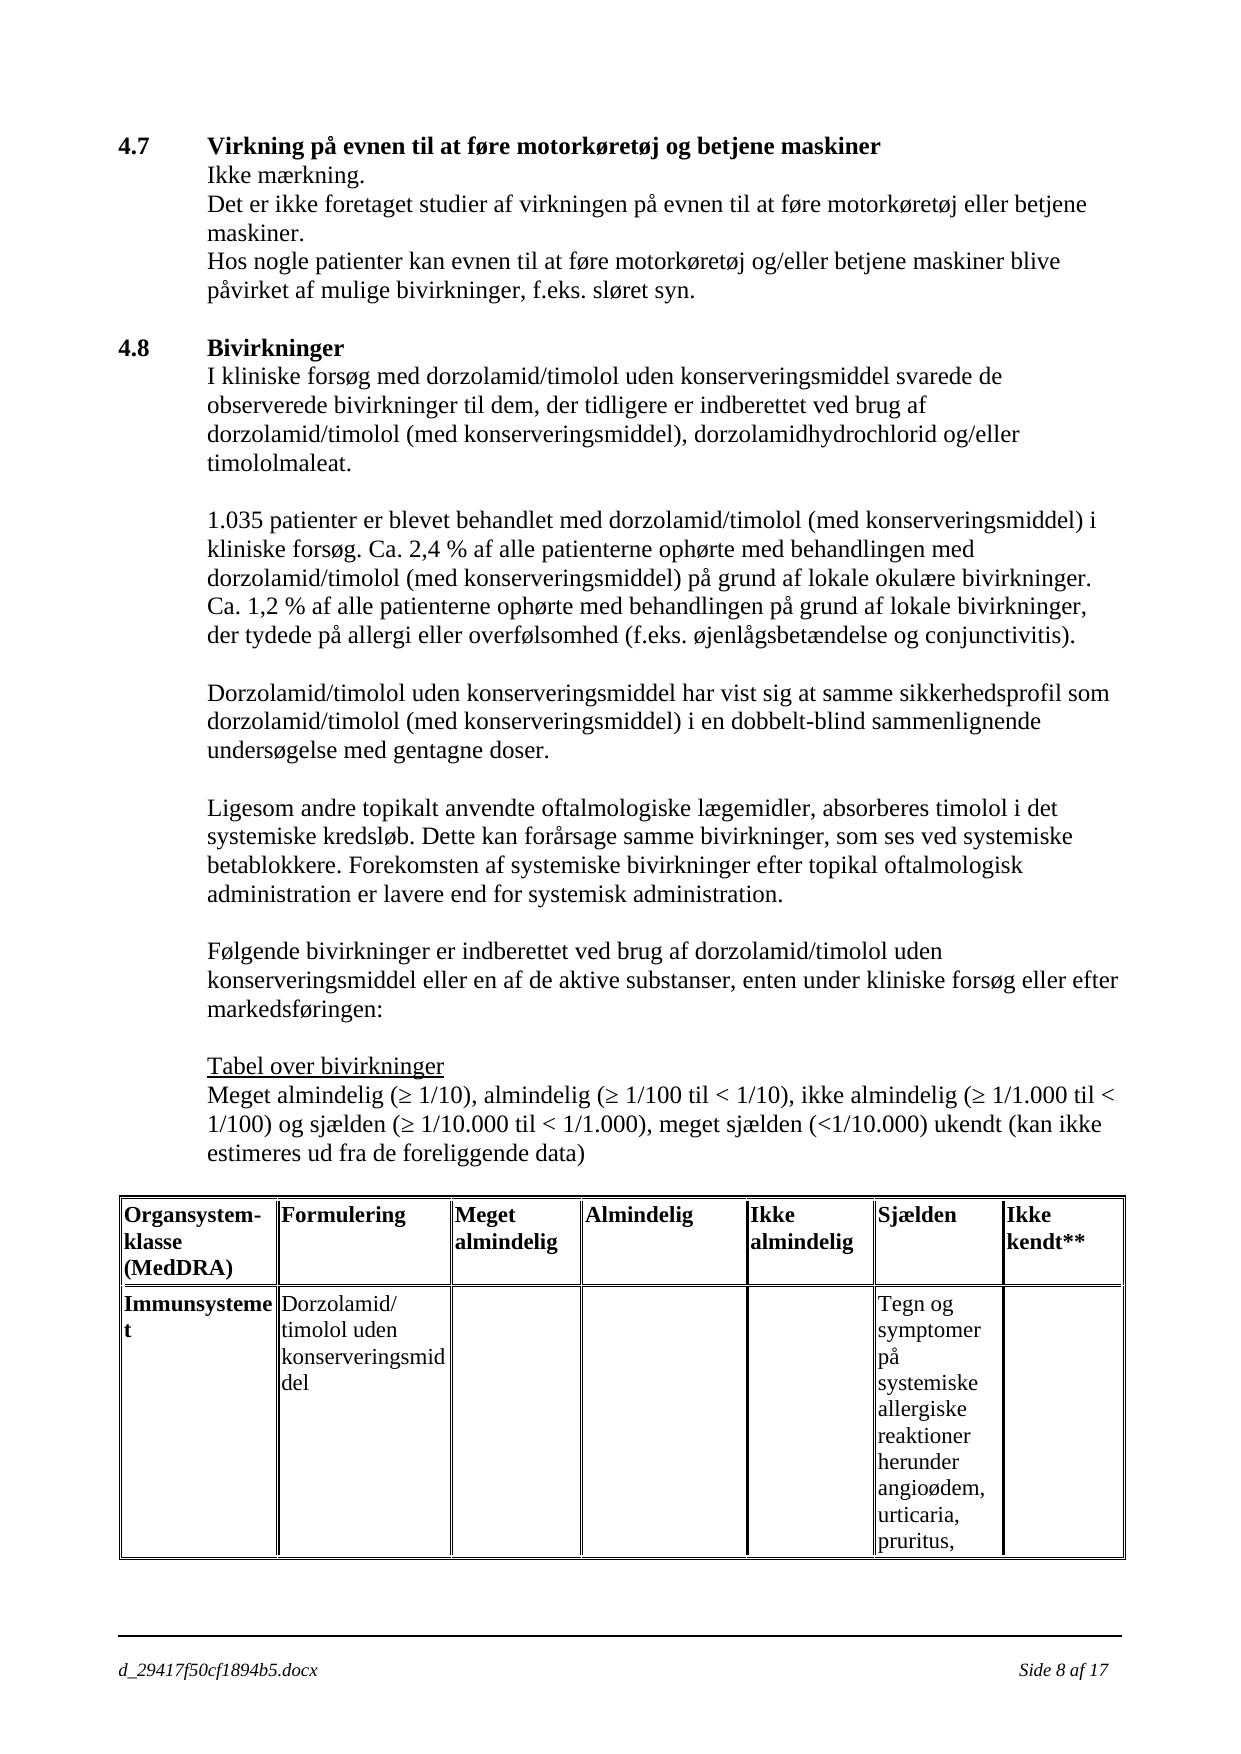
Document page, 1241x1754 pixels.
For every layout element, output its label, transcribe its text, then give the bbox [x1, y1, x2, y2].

text Ikke mærkning. [207, 160, 1122, 189]
text 4.8 Bivirkninger [118, 333, 1122, 361]
text Følgende bivirkninger er indberettet ved brug af dorzolamid/timolol uden konserveringsmiddel eller en af de aktive substanser, enten under kliniske forsøg eller efter markedsføringen: [207, 936, 1122, 1023]
table_header Formulering [278, 1199, 451, 1284]
text Hos nogle patienter kan evnen til at føre motorkøretøj og/eller betjene maskiner blive påvirket af mulige bivirkninger, f.eks. sløret syn. [207, 246, 1122, 304]
text Meget almindelig (≥ 1/10), almindelig (≥ 1/100 til < 1/10), ikke almindelig (≥ 1/1.000 til < 1/100) og sjælden (≥ 1/10.000 til < 1/1.000), meget sjælden (<1/10.000) ukendt (kan ikke estimeres ud fra de foreliggende data) [207, 1080, 1122, 1166]
table_header Almindelig [582, 1197, 747, 1284]
table_cell Immunsystemet [120, 1284, 278, 1557]
table_cell [451, 1287, 582, 1557]
text 1.035 patienter er blevet behandlet med dorzolamid/timolol (med konserveringsmiddel) i kliniske forsøg. Ca. 2,4 % af alle patienterne ophørte med behandlingen med dorzolamid/timolol (med konserveringsmiddel) på grund af lokale okulære bivirkninger. Ca. 1,2 % af alle patienterne ophørte med behandlingen på grund af lokale bivirkninger, der tydede på allergi eller overfølsomhed (f.eks. øjenlågsbetændelse og conjunctivitis). [207, 505, 1122, 649]
text Tabel over bivirkninger [207, 1051, 1122, 1080]
table_header Meget almindelig [451, 1199, 582, 1284]
table_header Organsystemklasse (MedDRA) [122, 1197, 278, 1284]
table_cell [582, 1287, 747, 1557]
table_cell [1003, 1284, 1124, 1557]
text Det er ikke foretaget studier af virkningen på evnen til at føre motorkøretøj eller betjene maskiner. [207, 189, 1122, 246]
text Ligesom andre topikalt anvendte oftalmologiske lægemidler, absorberes timolol i det systemiske kredsløb. Dette kan forårsage samme bivirkninger, som ses ved systemiske betablokkere. Forekomsten af systemiske bivirkninger efter topikal oftalmologisk administration er lavere end for systemisk administration. [207, 793, 1122, 908]
text I kliniske forsøg med dorzolamid/timolol uden konserveringsmiddel svarede de observerede bivirkninger til dem, der tidligere er indberettet ved brug af dorzolamid/timolol (med konserveringsmiddel), dorzolamidhydrochlorid og/eller timololmaleat. [207, 361, 1122, 476]
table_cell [875, 1287, 1003, 1557]
table_cell [747, 1287, 874, 1557]
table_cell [278, 1287, 451, 1557]
text Dorzolamid/timolol uden konserveringsmiddel har vist sig at samme sikkerhedsprofil som dorzolamid/timolol (med konserveringsmiddel) i en dobbelt-blind sammenlignende undersøgelse med gentagne doser. [207, 678, 1122, 764]
table_header Ikke kendt** [1003, 1199, 1123, 1284]
text 4.7 Virkning på evnen til at føre motorkøretøj og betjene maskiner [118, 131, 1122, 160]
table_header Ikke almindelig [747, 1199, 874, 1284]
table_header Sjælden [875, 1199, 1003, 1284]
